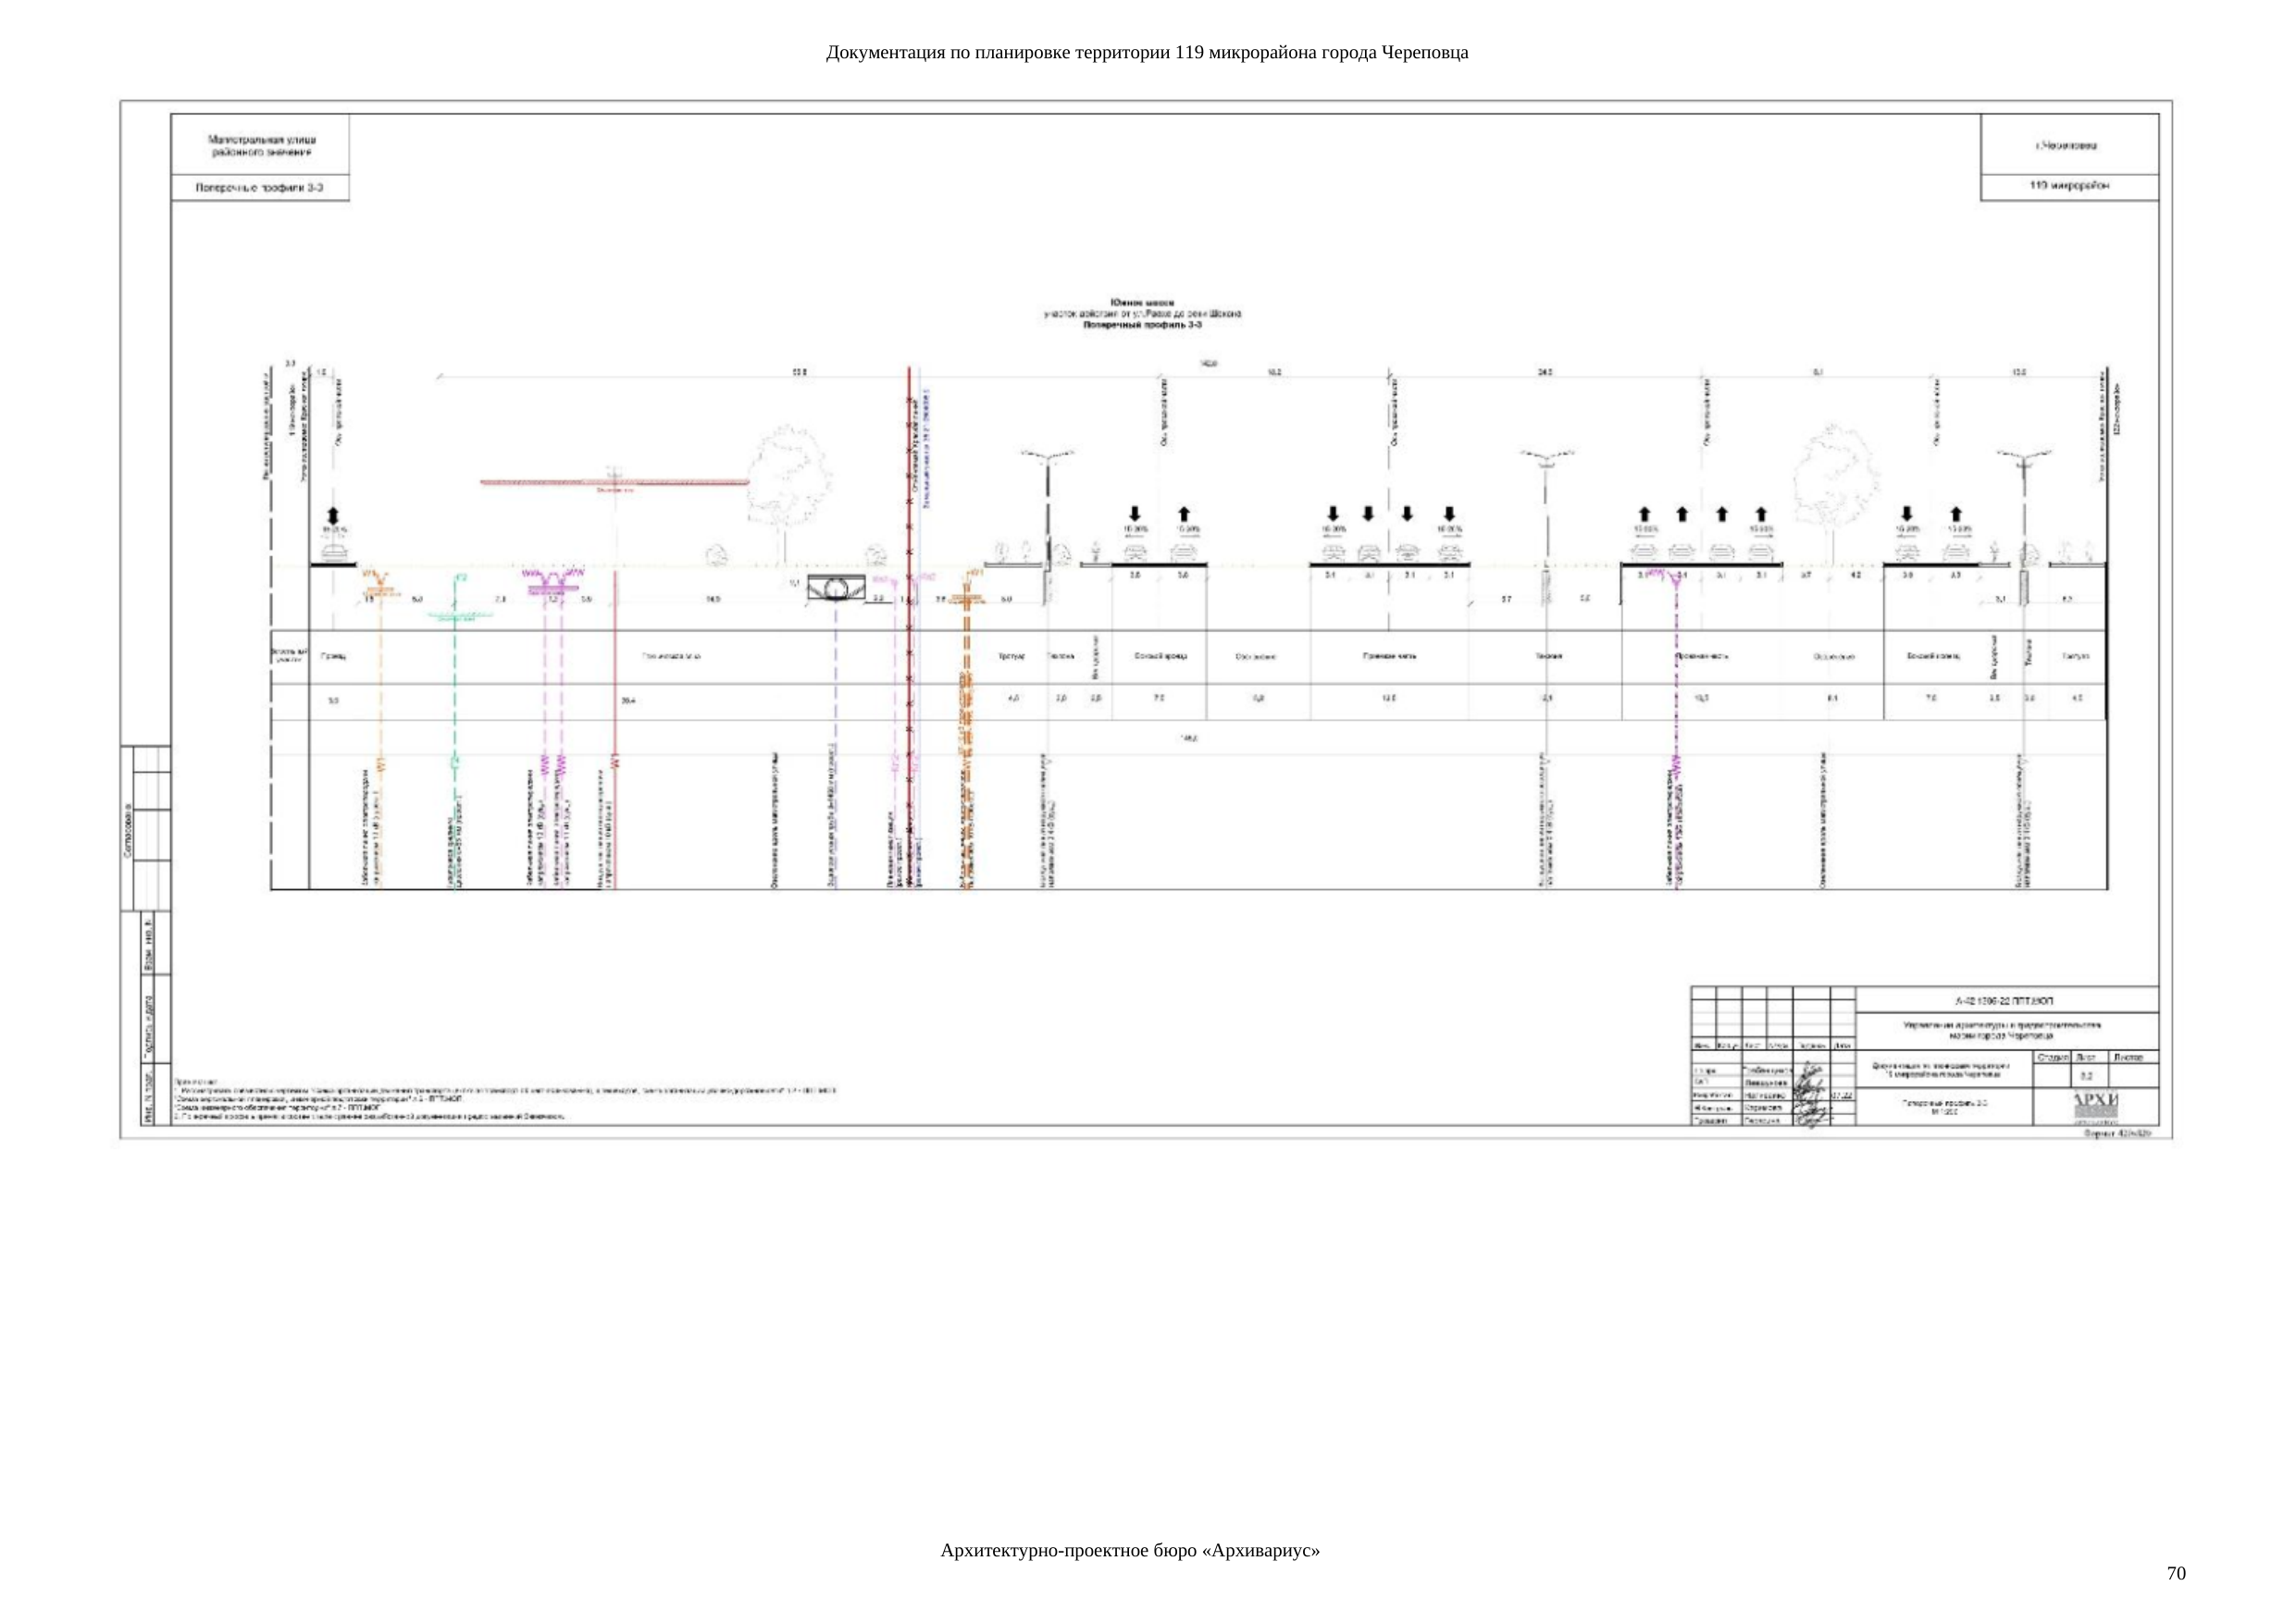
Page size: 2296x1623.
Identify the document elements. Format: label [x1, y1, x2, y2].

picture [112, 87, 2185, 1149]
